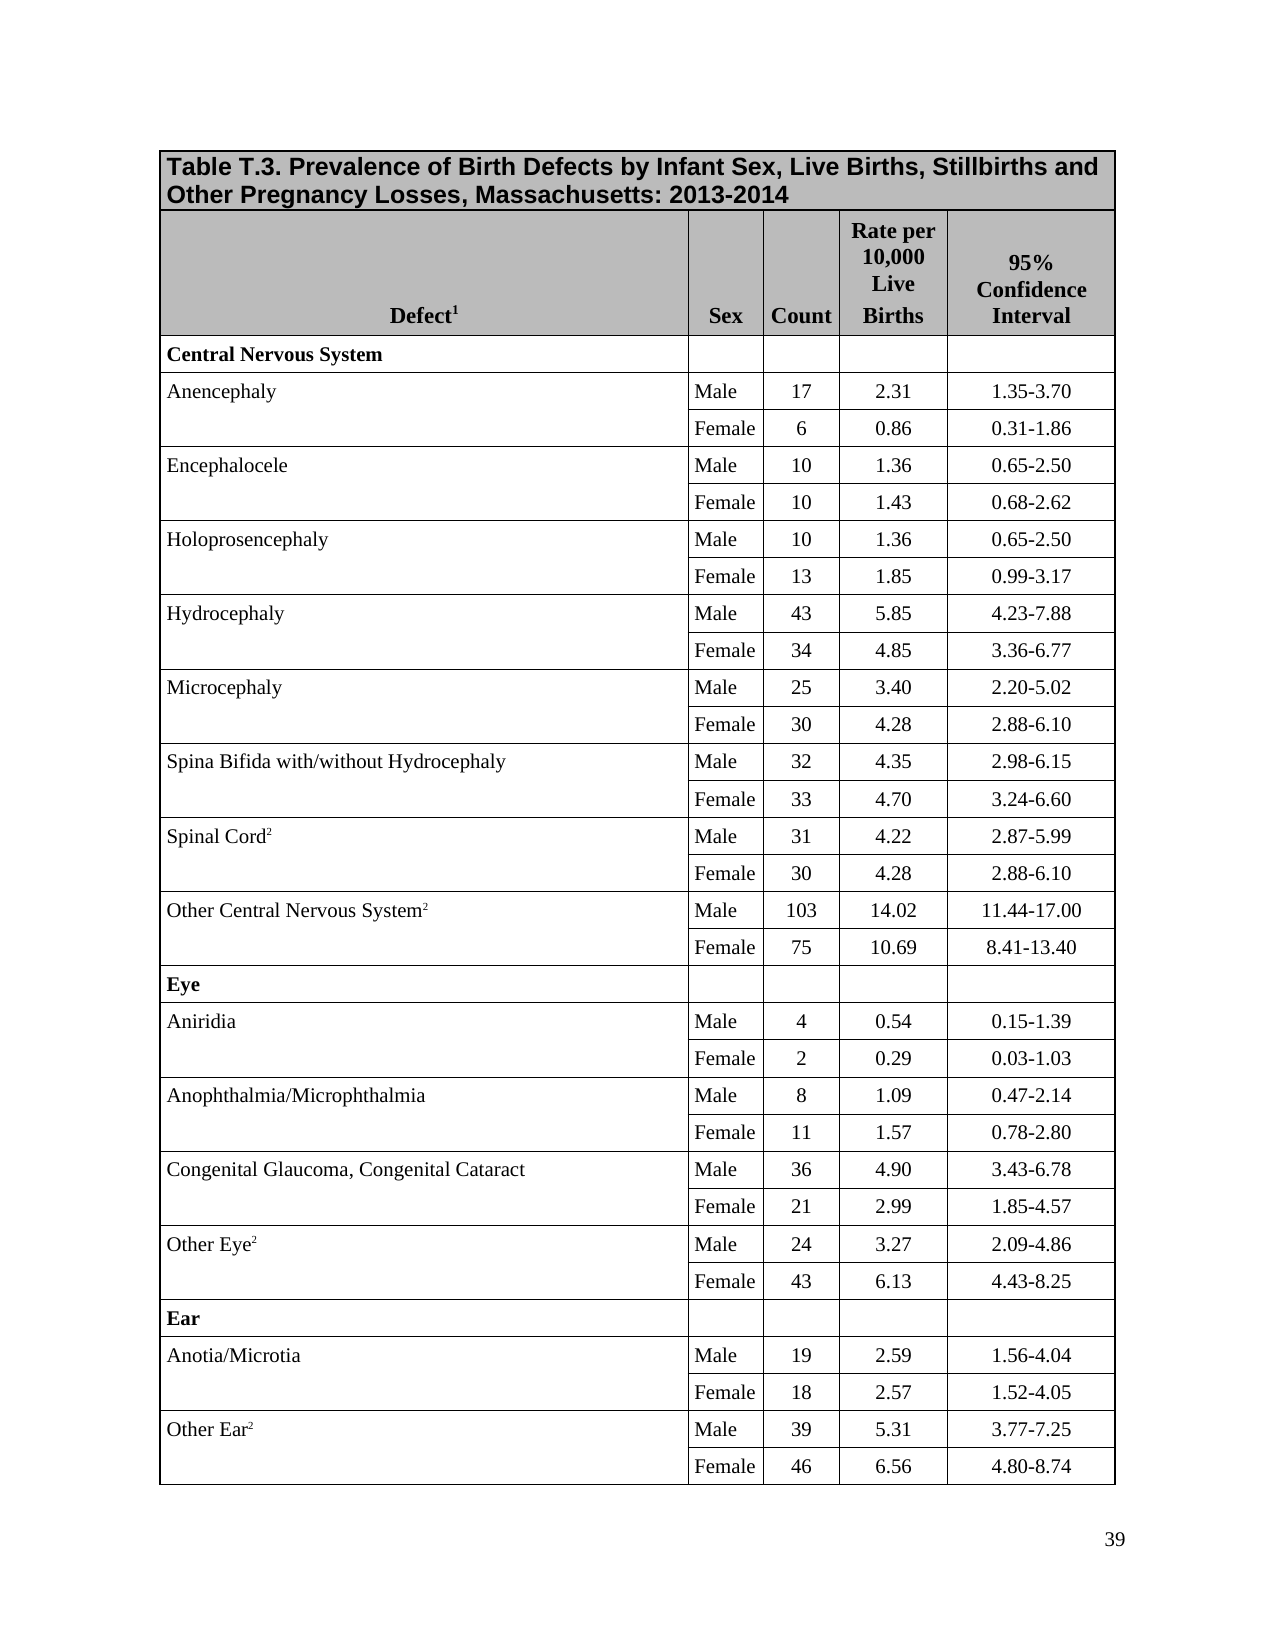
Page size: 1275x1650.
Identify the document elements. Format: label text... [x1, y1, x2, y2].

table_cell 18 [764, 1374, 839, 1410]
table_cell Encephalocele [161, 447, 688, 520]
table_cell Male [689, 595, 763, 631]
table_cell 2.87-5.99 [948, 818, 1114, 854]
table_cell Other Ear2 [161, 1411, 688, 1484]
table_cell Female [689, 633, 763, 668]
table_cell 4.35 [840, 744, 947, 780]
table_cell 0.65-2.50 [948, 447, 1114, 483]
table_cell Male [689, 1226, 763, 1262]
table_cell 5.85 [840, 595, 947, 631]
table_cell 17 [764, 373, 839, 409]
table_cell Male [689, 1003, 763, 1039]
table_cell 2.31 [840, 373, 947, 409]
table_cell Count [764, 211, 839, 335]
table_cell 2.20-5.02 [948, 670, 1114, 706]
table_cell Female [689, 781, 763, 817]
table_cell 0.29 [840, 1040, 947, 1076]
table_cell 8.41-13.40 [948, 929, 1114, 965]
table_cell [764, 1300, 839, 1336]
table_cell [948, 336, 1114, 372]
table_cell 33 [764, 781, 839, 817]
table_cell Female [689, 558, 763, 594]
table_cell Female [689, 410, 763, 446]
table_cell Eye [161, 966, 688, 1002]
table_cell 1.56-4.04 [948, 1337, 1114, 1373]
table_cell 0.47-2.14 [948, 1078, 1114, 1113]
table_cell 3.43-6.78 [948, 1152, 1114, 1188]
table_cell 2.09-4.86 [948, 1226, 1114, 1262]
table_cell 10 [764, 447, 839, 483]
table_cell Sex [689, 211, 763, 335]
table_cell Male [689, 670, 763, 706]
table_cell Anencephaly [161, 373, 688, 446]
table_cell Defect1 [161, 211, 688, 335]
table_cell 32 [764, 744, 839, 780]
table_cell Anotia/Microtia [161, 1337, 688, 1410]
table_cell 1.57 [840, 1115, 947, 1151]
table_cell 4.80-8.74 [948, 1448, 1114, 1484]
table_cell 4.43-8.25 [948, 1263, 1114, 1299]
table_cell 43 [764, 595, 839, 631]
table_cell Male [689, 892, 763, 928]
table_cell 2 [764, 1040, 839, 1076]
table_header Table T.3. Prevalence of Birth Defects by Infant Sex, Live Births, Stillbirths and Other Pregnancy Losses, Massachusetts: 2013-2014 [161, 152, 1114, 209]
table_cell 4.28 [840, 707, 947, 743]
table_cell 4.28 [840, 855, 947, 891]
table_cell 0.15-1.39 [948, 1003, 1114, 1039]
table_cell 4.23-7.88 [948, 595, 1114, 631]
table_cell 11.44-17.00 [948, 892, 1114, 928]
table_cell 8 [764, 1078, 839, 1113]
table_cell 30 [764, 855, 839, 891]
table_cell Female [689, 484, 763, 520]
table_cell Holoprosencephaly [161, 521, 688, 594]
table_cell 0.99-3.17 [948, 558, 1114, 594]
table_cell Central Nervous System [161, 336, 688, 372]
table_cell Anophthalmia/Microphthalmia [161, 1078, 688, 1151]
table_cell Female [689, 855, 763, 891]
table_cell 3.27 [840, 1226, 947, 1262]
table_cell 0.65-2.50 [948, 521, 1114, 557]
table_cell Male [689, 1152, 763, 1188]
table_cell Male [689, 1411, 763, 1447]
table_cell 2.59 [840, 1337, 947, 1373]
table_cell 1.09 [840, 1078, 947, 1113]
table_cell Hydrocephaly [161, 595, 688, 668]
table_cell 14.02 [840, 892, 947, 928]
table_cell Other Eye2 [161, 1226, 688, 1299]
table_cell [689, 336, 763, 372]
table_cell 2.88-6.10 [948, 707, 1114, 743]
table_cell [764, 966, 839, 1002]
table_cell 2.57 [840, 1374, 947, 1410]
table_cell 10 [764, 521, 839, 557]
table_cell 39 [764, 1411, 839, 1447]
table_cell 4.22 [840, 818, 947, 854]
table_cell [764, 336, 839, 372]
table_cell 0.68-2.62 [948, 484, 1114, 520]
table_cell 4.70 [840, 781, 947, 817]
table_cell Male [689, 818, 763, 854]
table_cell 19 [764, 1337, 839, 1373]
table_cell 11 [764, 1115, 839, 1151]
table_cell 3.40 [840, 670, 947, 706]
table_cell [840, 1300, 947, 1336]
table_cell 6 [764, 410, 839, 446]
table_cell [689, 1300, 763, 1336]
table_cell Male [689, 1337, 763, 1373]
table_cell 95% Confidence Interval [948, 211, 1114, 335]
table_cell Spina Bifida with/without Hydrocephaly [161, 744, 688, 817]
table_cell 13 [764, 558, 839, 594]
table_cell Male [689, 373, 763, 409]
table_cell Female [689, 1374, 763, 1410]
table_cell Ear [161, 1300, 688, 1336]
table_cell [948, 1300, 1114, 1336]
table_cell Spinal Cord2 [161, 818, 688, 891]
table_cell 1.36 [840, 447, 947, 483]
table_cell Female [689, 1448, 763, 1484]
table_cell Microcephaly [161, 670, 688, 743]
table_cell 1.85 [840, 558, 947, 594]
table_cell 75 [764, 929, 839, 965]
table_cell 1.52-4.05 [948, 1374, 1114, 1410]
table_cell 3.36-6.77 [948, 633, 1114, 668]
table_cell [840, 336, 947, 372]
table_cell [689, 966, 763, 1002]
table_cell 2.88-6.10 [948, 855, 1114, 891]
table_cell Male [689, 744, 763, 780]
table_cell 21 [764, 1189, 839, 1225]
table_cell 24 [764, 1226, 839, 1262]
table_cell 1.36 [840, 521, 947, 557]
table_cell 103 [764, 892, 839, 928]
table_cell 43 [764, 1263, 839, 1299]
table_cell Male [689, 1078, 763, 1113]
table_cell Female [689, 1189, 763, 1225]
table_cell Female [689, 929, 763, 965]
table_cell 25 [764, 670, 839, 706]
table_cell Female [689, 707, 763, 743]
table_cell [948, 966, 1114, 1002]
table_cell 2.98-6.15 [948, 744, 1114, 780]
table_cell 5.31 [840, 1411, 947, 1447]
table_cell 31 [764, 818, 839, 854]
table_cell 4.90 [840, 1152, 947, 1188]
table_cell 1.85-4.57 [948, 1189, 1114, 1225]
table_cell 4.85 [840, 633, 947, 668]
table_cell Male [689, 447, 763, 483]
table_cell 0.03-1.03 [948, 1040, 1114, 1076]
table_cell 6.56 [840, 1448, 947, 1484]
table_cell Female [689, 1040, 763, 1076]
table_cell 3.24-6.60 [948, 781, 1114, 817]
table_cell 36 [764, 1152, 839, 1188]
table_cell 1.43 [840, 484, 947, 520]
table_cell Male [689, 521, 763, 557]
table_cell 34 [764, 633, 839, 668]
table_cell 2.99 [840, 1189, 947, 1225]
table_cell 1.35-3.70 [948, 373, 1114, 409]
table_cell 0.78-2.80 [948, 1115, 1114, 1151]
table_cell 10 [764, 484, 839, 520]
table_cell 6.13 [840, 1263, 947, 1299]
table_cell Congenital Glaucoma, Congenital Cataract [161, 1152, 688, 1225]
table_cell 3.77-7.25 [948, 1411, 1114, 1447]
table_cell 30 [764, 707, 839, 743]
table_cell [840, 966, 947, 1002]
table_cell Female [689, 1263, 763, 1299]
table_cell 10.69 [840, 929, 947, 965]
table_cell Female [689, 1115, 763, 1151]
table_cell 4 [764, 1003, 839, 1039]
table_cell 0.54 [840, 1003, 947, 1039]
table_cell Aniridia [161, 1003, 688, 1076]
table_cell 0.31-1.86 [948, 410, 1114, 446]
table_cell 46 [764, 1448, 839, 1484]
table_cell Rate per 10,000 Live Births [840, 211, 947, 335]
table_cell 0.86 [840, 410, 947, 446]
table_cell Other Central Nervous System2 [161, 892, 688, 965]
